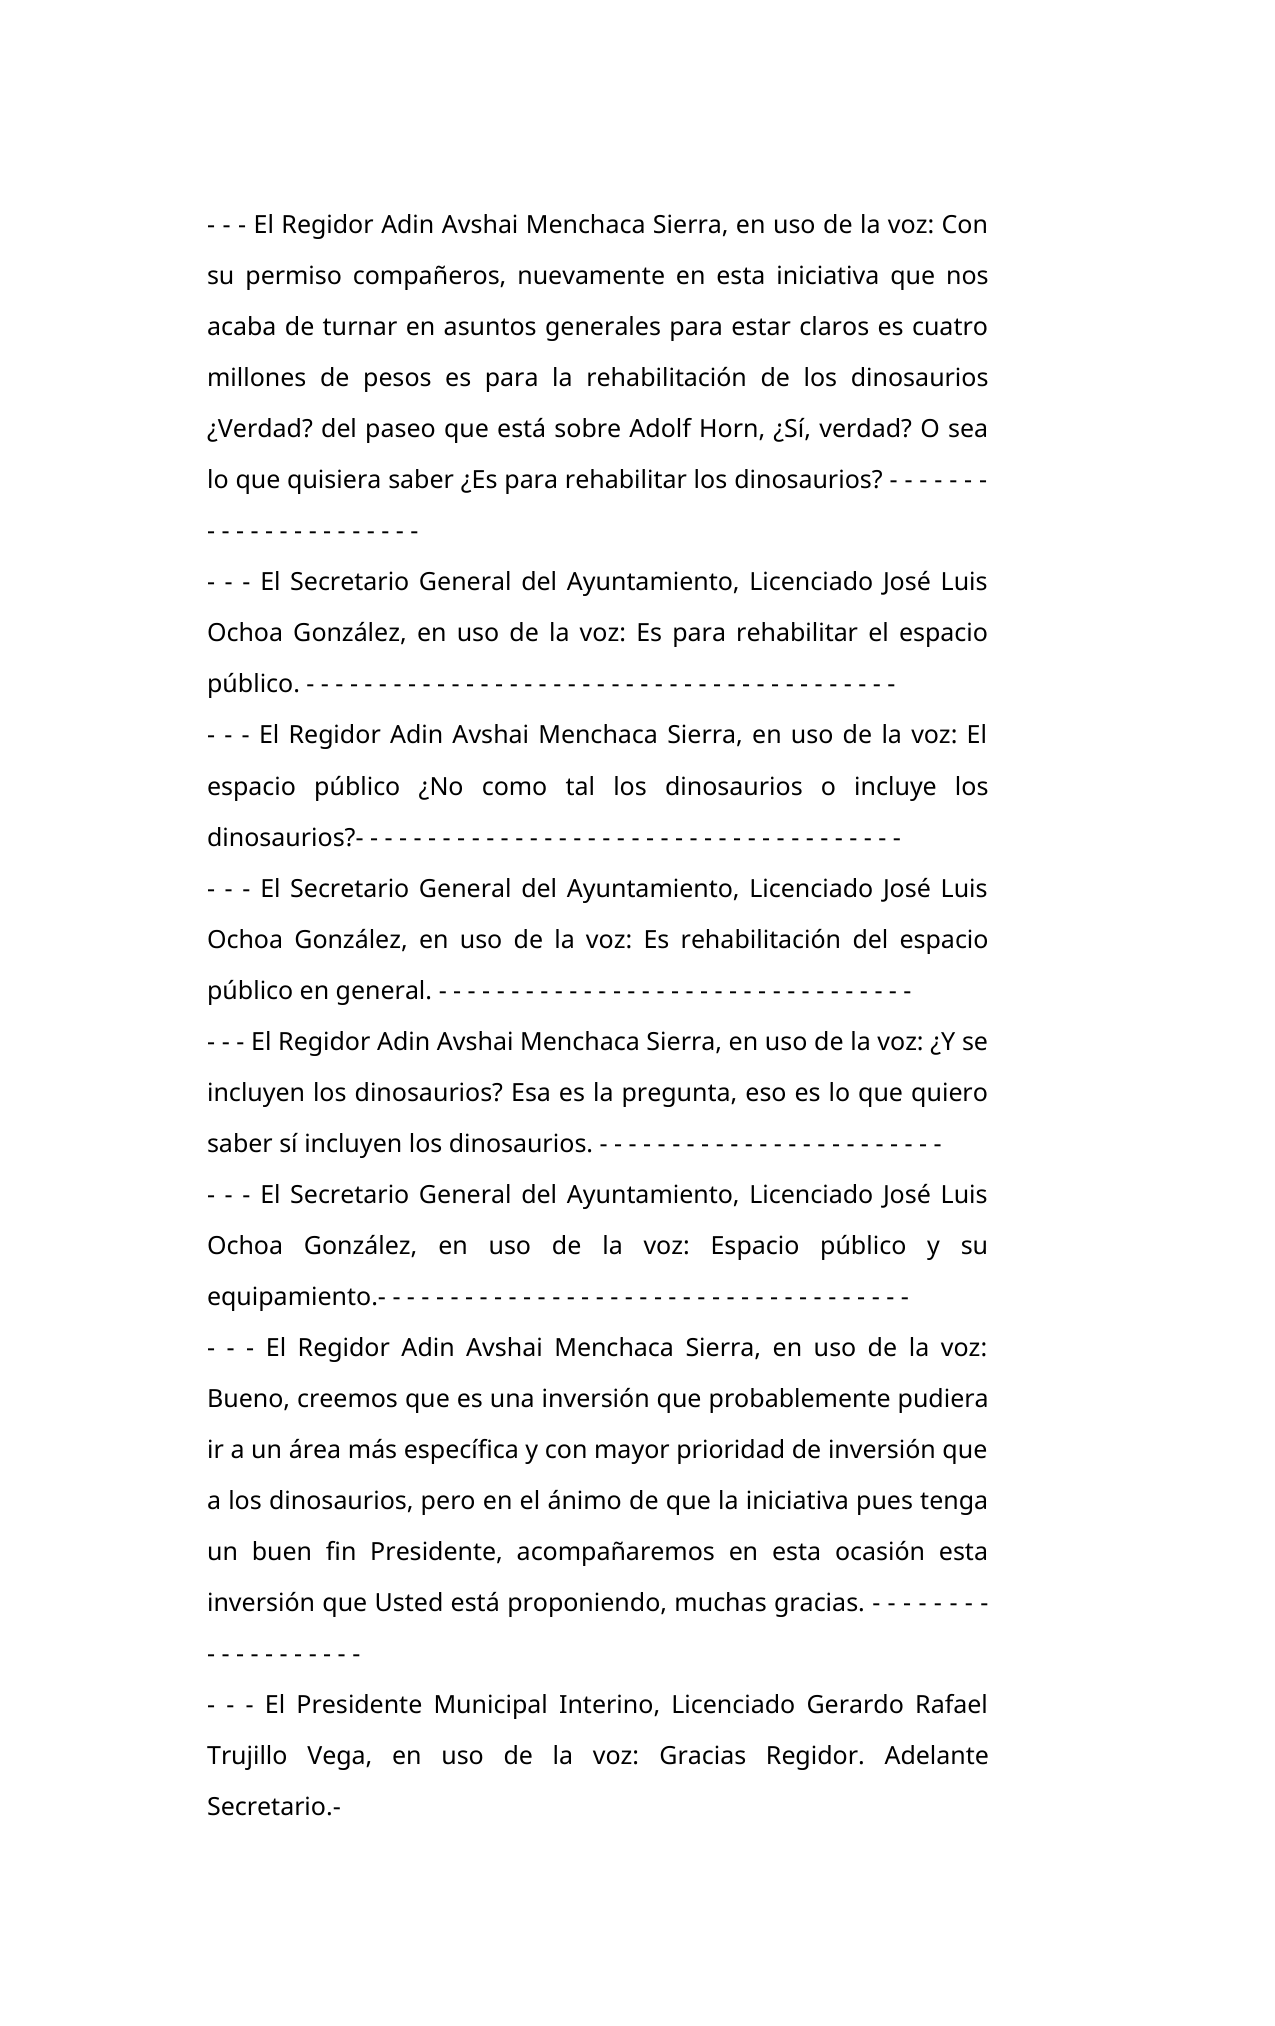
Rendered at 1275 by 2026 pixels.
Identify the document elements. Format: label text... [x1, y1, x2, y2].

text - - - El Presidente Municipal Interino, Licenciado Gerardo Rafael Trujillo Vega, en uso de la voz: Gracias Regidor. Adelante Secretario.- [207, 1687, 989, 1823]
text - - - El Regidor Adin Avshai Menchaca Sierra, en uso de la voz: Con su permiso compañeros, nuevamente en esta iniciativa que nos acaba de turnar en asuntos generales para estar claros es cuatro millones de pesos es para la rehabilitación de los dinosaurios ¿Verdad? del paseo que está sobre Adolf Horn, ¿Sí, verdad? O sea lo que quisiera saber ¿Es para rehabilitar los dinosaurios? - - - - - - - - - - - - - - - - - - - - - - [207, 207, 989, 547]
text - - - El Secretario General del Ayuntamiento, Licenciado José Luis Ochoa González, en uso de la voz: Es rehabilitación del espacio público en general. - - - - - - - - - - - - - - - - - - - - - - - - - - - - - - - - - [207, 870, 989, 1006]
text - - - El Regidor Adin Avshai Menchaca Sierra, en uso de la voz: Bueno, creemos que es una inversión que probablemente pudiera ir a un área más específica y con mayor prioridad de inversión que a los dinosaurios, pero en el ánimo de que la iniciativa pues tenga un buen fin Presidente, acompañaremos en esta ocasión esta inversión que Usted está proponiendo, muchas gracias. - - - - - - - - - - - - - - - - - - - [207, 1330, 989, 1670]
text - - - El Regidor Adin Avshai Menchaca Sierra, en uso de la voz: El espacio público ¿No como tal los dinosaurios o incluye los dinosaurios?- - - - - - - - - - - - - - - - - - - - - - - - - - - - - - - - - - - - - - [207, 717, 989, 853]
text - - - El Secretario General del Ayuntamiento, Licenciado José Luis Ochoa González, en uso de la voz: Espacio público y su equipamiento.- - - - - - - - - - - - - - - - - - - - - - - - - - - - - - - - - - - - - [207, 1177, 989, 1313]
text - - - El Secretario General del Ayuntamiento, Licenciado José Luis Ochoa González, en uso de la voz: Es para rehabilitar el espacio público. - - - - - - - - - - - - - - - - - - - - - - - - - - - - - - - - - - - - - - - - - [207, 564, 989, 700]
text - - - El Regidor Adin Avshai Menchaca Sierra, en uso de la voz: ¿Y se incluyen los dinosaurios? Esa es la pregunta, eso es lo que quiero saber sí incluyen los dinosaurios. - - - - - - - - - - - - - - - - - - - - - - - - [207, 1023, 989, 1159]
